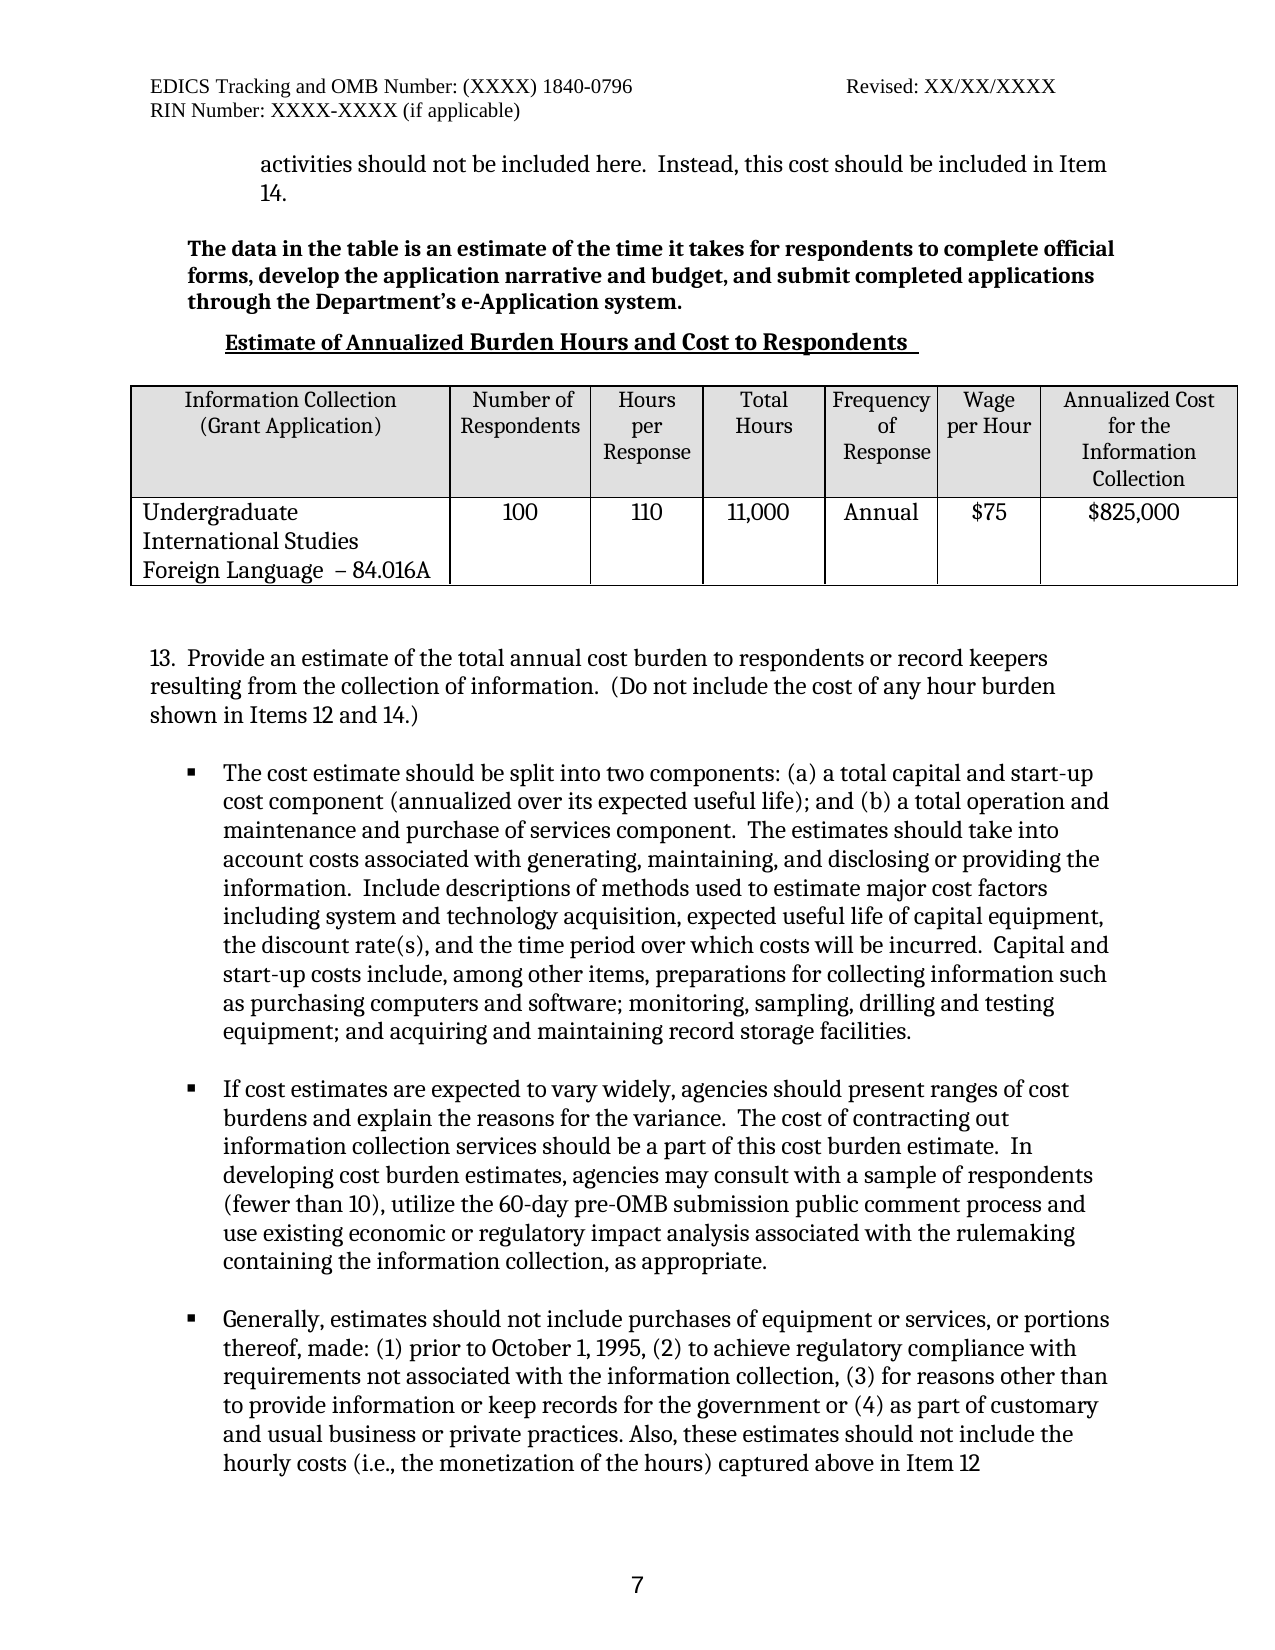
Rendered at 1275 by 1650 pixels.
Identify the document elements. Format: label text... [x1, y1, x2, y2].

table_cell 110 [591, 498, 702, 584]
table_header Frequency of Response [826, 387, 937, 497]
table_cell $825,000 [1041, 498, 1237, 584]
list Generally, estimates should not include purchases of equipment or services, or portions thereof, made: (1) prior to October 1, 1995, (2) to achieve regulatory compliance with requirements not associated with the information collection, (3) for reasons other than to provide information or keep records for the government or (4) as part of customary and usual business or private practices. Also, these estimates should not include the hourly costs (i.e., the monetization of the hours) captured above in Item 12 [185, 1305, 1125, 1477]
table_cell Annual [826, 498, 937, 584]
subtitle Estimate of Annualized Burden Hours and Cost to Respondents [150, 328, 1125, 357]
list The cost estimate should be split into two components: (a) a total capital and start-up cost component (annualized over its expected useful life); and (b) a total operation and maintenance and purchase of services component. The estimates should take into account costs associated with generating, maintaining, and disclosing or providing the information. Include descriptions of methods used to estimate major cost factors including system and technology acquisition, expected useful life of capital equipment, the discount rate(s), and the time period over which costs will be incurred. Capital and start-up costs include, among other items, preparations for collecting information such as purchasing computers and software; monitoring, sampling, drilling and testing equipment; and acquiring and maintaining record storage facilities. [185, 758, 1125, 1046]
text 13. Provide an estimate of the total annual cost burden to respondents or record keepers resulting from the collection of information. (Do not include the cost of any hour burden shown in Items 12 and 14.) [150, 643, 1125, 730]
text The data in the table is an estimate of the time it takes for respondents to complete official forms, develop the application narrative and budget, and submit completed applications through the Department’s e-Application system. [187, 236, 1125, 315]
table_header Annualized Cost for the Information Collection [1041, 387, 1237, 497]
table_header Number of Respondents [451, 387, 590, 497]
table_cell 100 [451, 498, 590, 584]
table_cell $75 [938, 498, 1040, 584]
table_header Information Collection (Grant Application) [132, 387, 449, 497]
table_cell Undergraduate International Studies Foreign Language – 84.016A [132, 498, 449, 584]
table_header Hours per Response [591, 387, 702, 497]
table_cell 11,000 [704, 498, 824, 584]
table_header Wage per Hour [938, 387, 1040, 497]
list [223, 150, 1125, 207]
list If cost estimates are expected to vary widely, agencies should present ranges of cost burdens and explain the reasons for the variance. The cost of contracting out information collection services should be a part of this cost burden estimate. In developing cost burden estimates, agencies may consult with a sample of respondents (fewer than 10), utilize the 60-day pre-OMB submission public comment process and use existing economic or regulatory impact analysis associated with the rulemaking containing the information collection, as appropriate. [185, 1075, 1125, 1276]
table_header Total Hours [704, 387, 824, 497]
